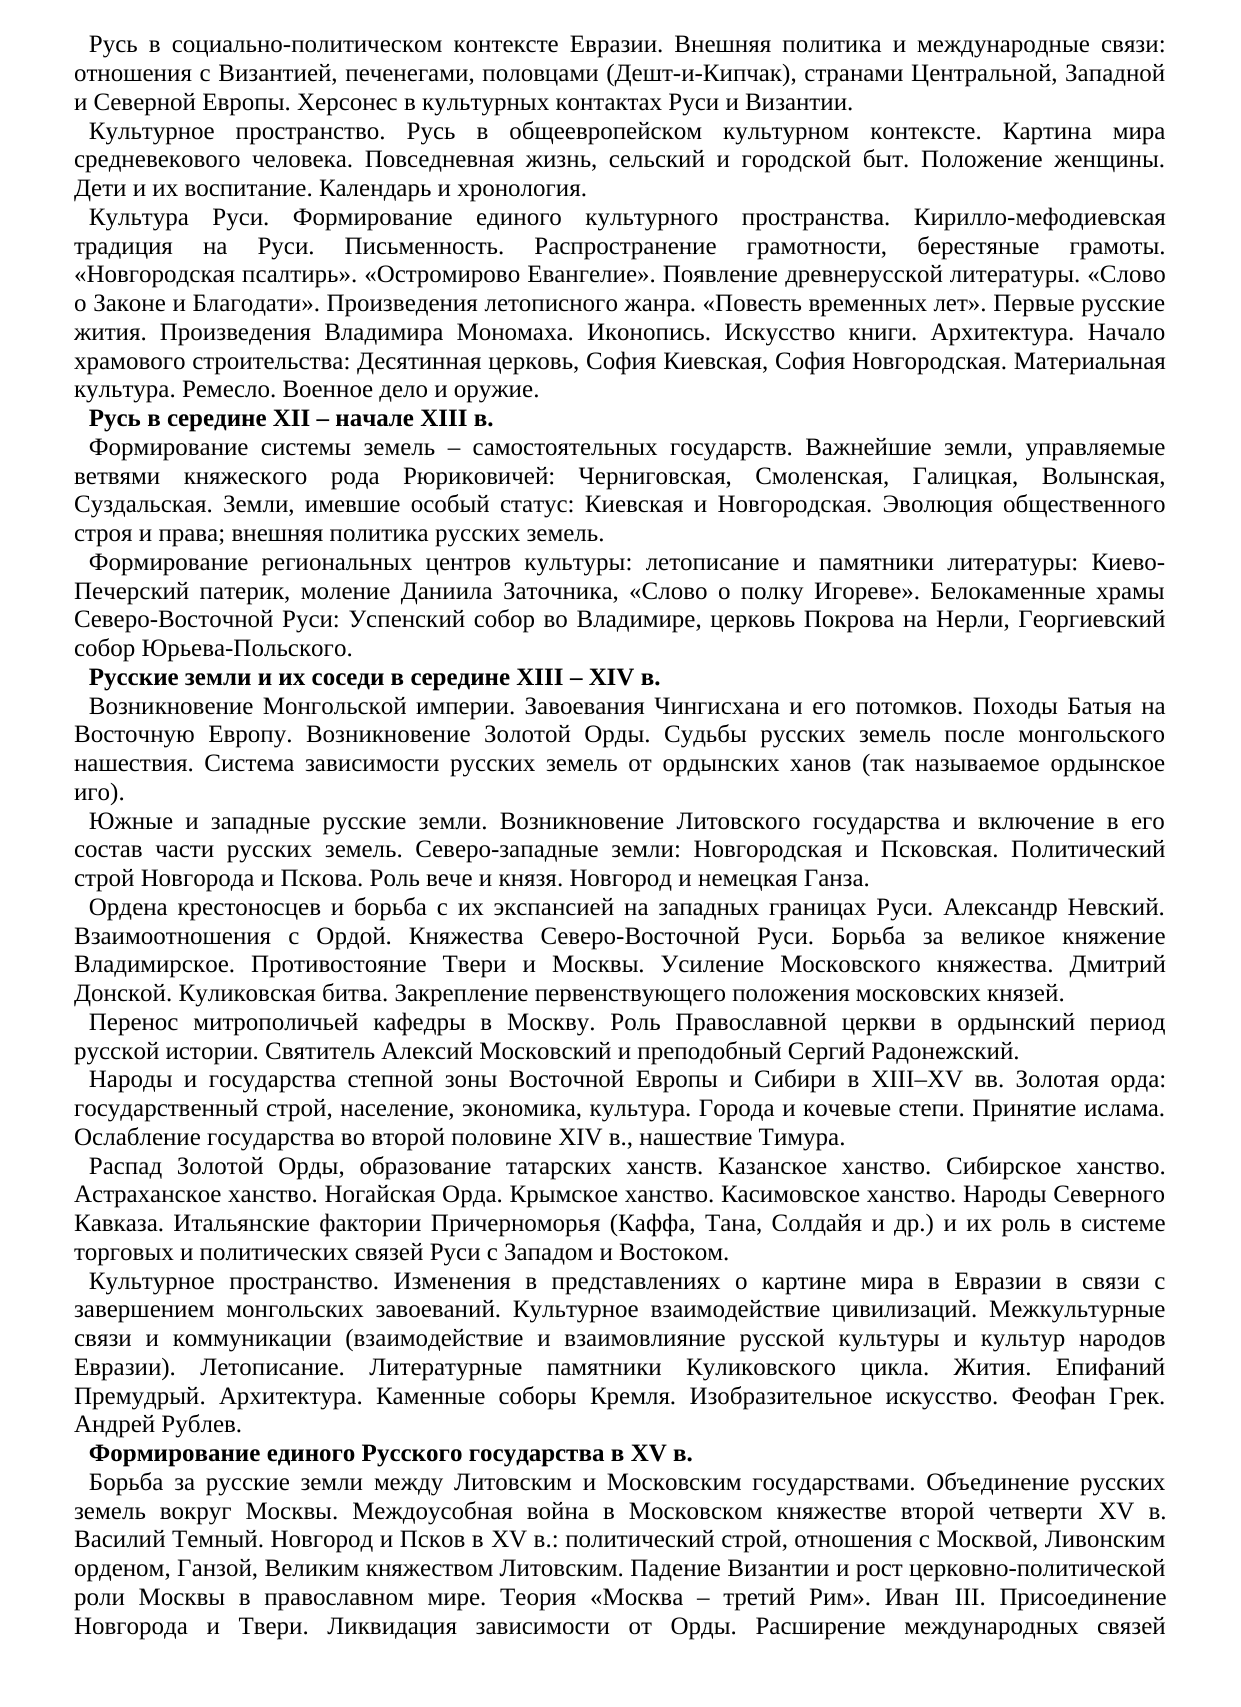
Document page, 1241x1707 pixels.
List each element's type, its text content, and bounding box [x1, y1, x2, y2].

text Культурное пространство. Изменения в представлениях о картине мира в Евразии в связи с завершением монгольских завоеваний. Культурное взаимодействие цивилизаций. Межкультурные связи и коммуникации (взаимодействие и взаимовлияние русской культуры и культур народов Евразии). Летописание. Литературные памятники Куликовского цикла. Жития. Епифаний Премудрый. Архитектура. Каменные соборы Кремля. Изобразительное искусство. Феофан Грек. Андрей Рублев. [74, 1266, 1166, 1438]
text Культурное пространство. Русь в общеевропейском культурном контексте. Картина мира средневекового человека. Повседневная жизнь, сельский и городской быт. Положение женщины. Дети и их воспитание. Календарь и хронология. [74, 116, 1166, 202]
text Формирование региональных центров культуры: летописание и памятники литературы: Киево-Печерский патерик, моление Даниила Заточника, «Слово о полку Игореве». Белокаменные храмы Северо-Восточной Руси: Успенский собор во Владимире, церковь Покрова на Нерли, Георгиевский собор Юрьева-Польского. [74, 547, 1166, 662]
text Народы и государства степной зоны Восточной Европы и Сибири в XIII–XV вв. Золотая орда: государственный строй, население, экономика, культура. Города и кочевые степи. Принятие ислама. Ослабление государства во второй половине XIV в., нашествие Тимура. [74, 1064, 1166, 1151]
text Ордена крестоносцев и борьба с их экспансией на западных границах Руси. Александр Невский. Взаимоотношения с Ордой. Княжества Северо-Восточной Руси. Борьба за великое княжение Владимирское. Противостояние Твери и Москвы. Усиление Московского княжества. Дмитрий Донской. Куликовская битва. Закрепление первенствующего положения московских князей. [74, 892, 1166, 1007]
text Южные и западные русские земли. Возникновение Литовского государства и включение в его состав части русских земель. Северо-западные земли: Новгородская и Псковская. Политический строй Новгорода и Пскова. Роль вече и князя. Новгород и немецкая Ганза. [74, 806, 1166, 892]
text Русские земли и их соседи в середине XIII – XIV в. [74, 662, 1166, 691]
text Культура Руси. Формирование единого культурного пространства. Кирилло-мефодиевская традиция на Руси. Письменность. Распространение грамотности, берестяные грамоты. «Новгородская псалтирь». «Остромирово Евангелие». Появление древнерусской литературы. «Слово о Законе и Благодати». Произведения летописного жанра. «Повесть временных лет». Первые русские жития. Произведения Владимира Мономаха. Иконопись. Искусство книги. Архитектура. Начало храмового строительства: Десятинная церковь, София Киевская, София Новгородская. Материальная культура. Ремесло. Военное дело и оружие. [74, 202, 1166, 403]
text Формирование системы земель – самостоятельных государств. Важнейшие земли, управляемые ветвями княжеского рода Рюриковичей: Черниговская, Смоленская, Галицкая, Волынская, Суздальская. Земли, имевшие особый статус: Киевская и Новгородская. Эволюция общественного строя и права; внешняя политика русских земель. [74, 432, 1166, 547]
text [74, 1467, 1166, 1639]
text Перенос митрополичьей кафедры в Москву. Роль Православной церкви в ордынский период русской истории. Святитель Алексий Московский и преподобный Сергий Радонежский. [74, 1007, 1166, 1064]
text Русь в социально-политическом контексте Евразии. Внешняя политика и международные связи: отношения с Византией, печенегами, половцами (Дешт-и-Кипчак), странами Центральной, Западной и Северной Европы. Херсонес в культурных контактах Руси и Византии. [74, 29, 1166, 116]
text Русь в середине XII – начале XIII в. [74, 403, 1166, 432]
text Формирование единого Русского государства в XV в. [74, 1438, 1166, 1467]
text Возникновение Монгольской империи. Завоевания Чингисхана и его потомков. Походы Батыя на Восточную Европу. Возникновение Золотой Орды. Судьбы русских земель после монгольского нашествия. Система зависимости русских земель от ордынских ханов (так называемое ордынское иго). [74, 691, 1166, 806]
text Распад Золотой Орды, образование татарских ханств. Казанское ханство. Сибирское ханство. Астраханское ханство. Ногайская Орда. Крымское ханство. Касимовское ханство. Народы Северного Кавказа. Итальянские фактории Причерноморья (Каффа, Тана, Солдайя и др.) и их роль в системе торговых и политических связей Руси с Западом и Востоком. [74, 1151, 1166, 1266]
